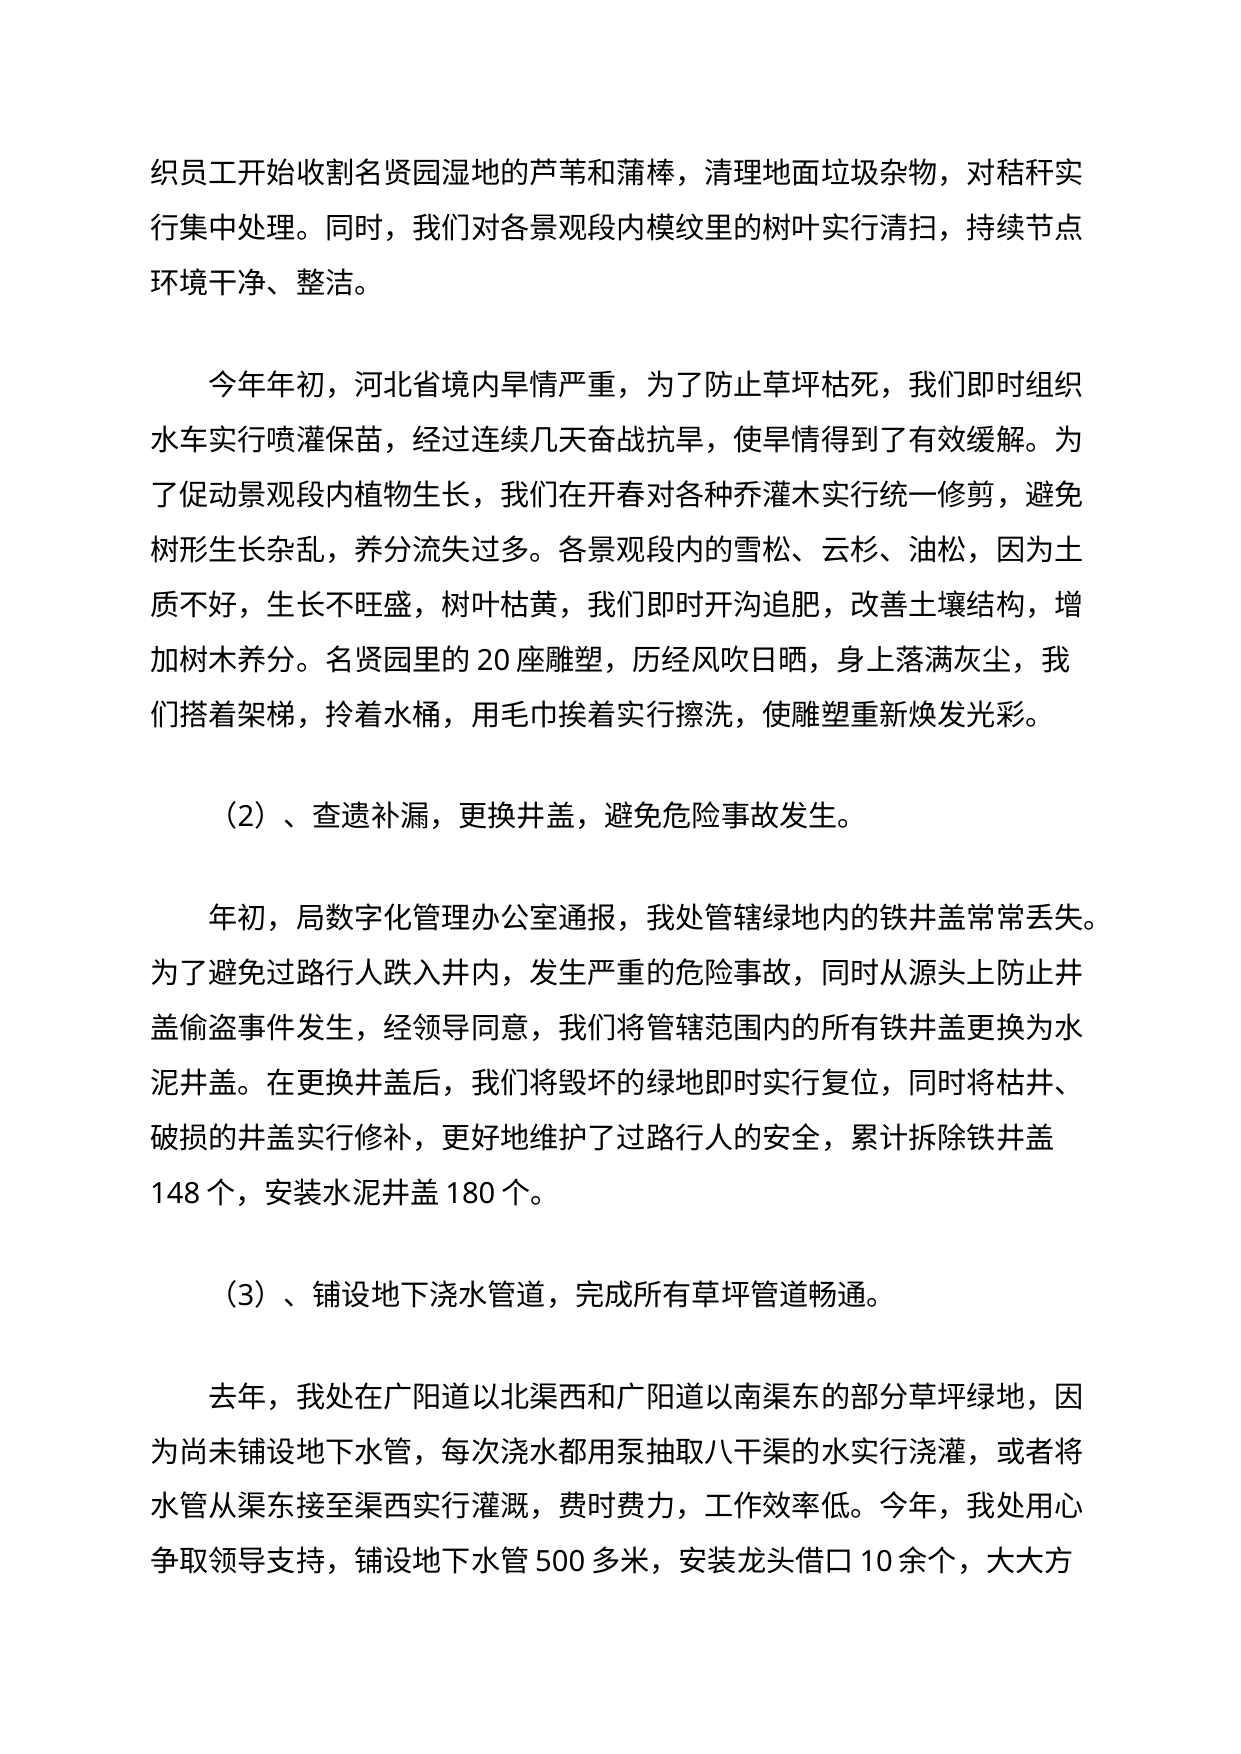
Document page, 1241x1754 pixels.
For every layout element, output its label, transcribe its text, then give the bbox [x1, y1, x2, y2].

text 今年年初，河北省境内旱情严重，为了防止草坪枯死，我们即时组织水车实行喷灌保苗，经过连续几天奋战抗旱，使旱情得到了有效缓解。为了促动景观段内植物生长，我们在开春对各种乔灌木实行统一修剪，避免树形生长杂乱，养分流失过多。各景观段内的雪松、云杉、油松，因为土质不好，生长不旺盛，树叶枯黄，我们即时开沟追肥，改善土壤结构，增加树木养分。名贤园里的20座雕塑，历经风吹日晒，身上落满灰尘，我们搭着架梯，拎着水桶，用毛巾挨着实行擦洗，使雕塑重新焕发光彩。 [150, 362, 1090, 733]
text （2）、查遗补漏，更换井盖，避免危险事故发生。 [150, 793, 1090, 835]
text （3）、铺设地下浇水管道，完成所有草坪管道畅通。 [150, 1271, 1090, 1314]
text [150, 1373, 1090, 1580]
text 年初，局数字化管理办公室通报，我处管辖绿地内的铁井盖常常丢失。为了避免过路行人跌入井内，发生严重的危险事故，同时从源头上防止井盖偷盗事件发生，经领导同意，我们将管辖范围内的所有铁井盖更换为水泥井盖。在更换井盖后，我们将毁坏的绿地即时实行复位，同时将枯井、破损的井盖实行修补，更好地维护了过路行人的安全，累计拆除铁井盖148个，安装水泥井盖180个。 [150, 895, 1090, 1212]
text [150, 150, 1090, 302]
